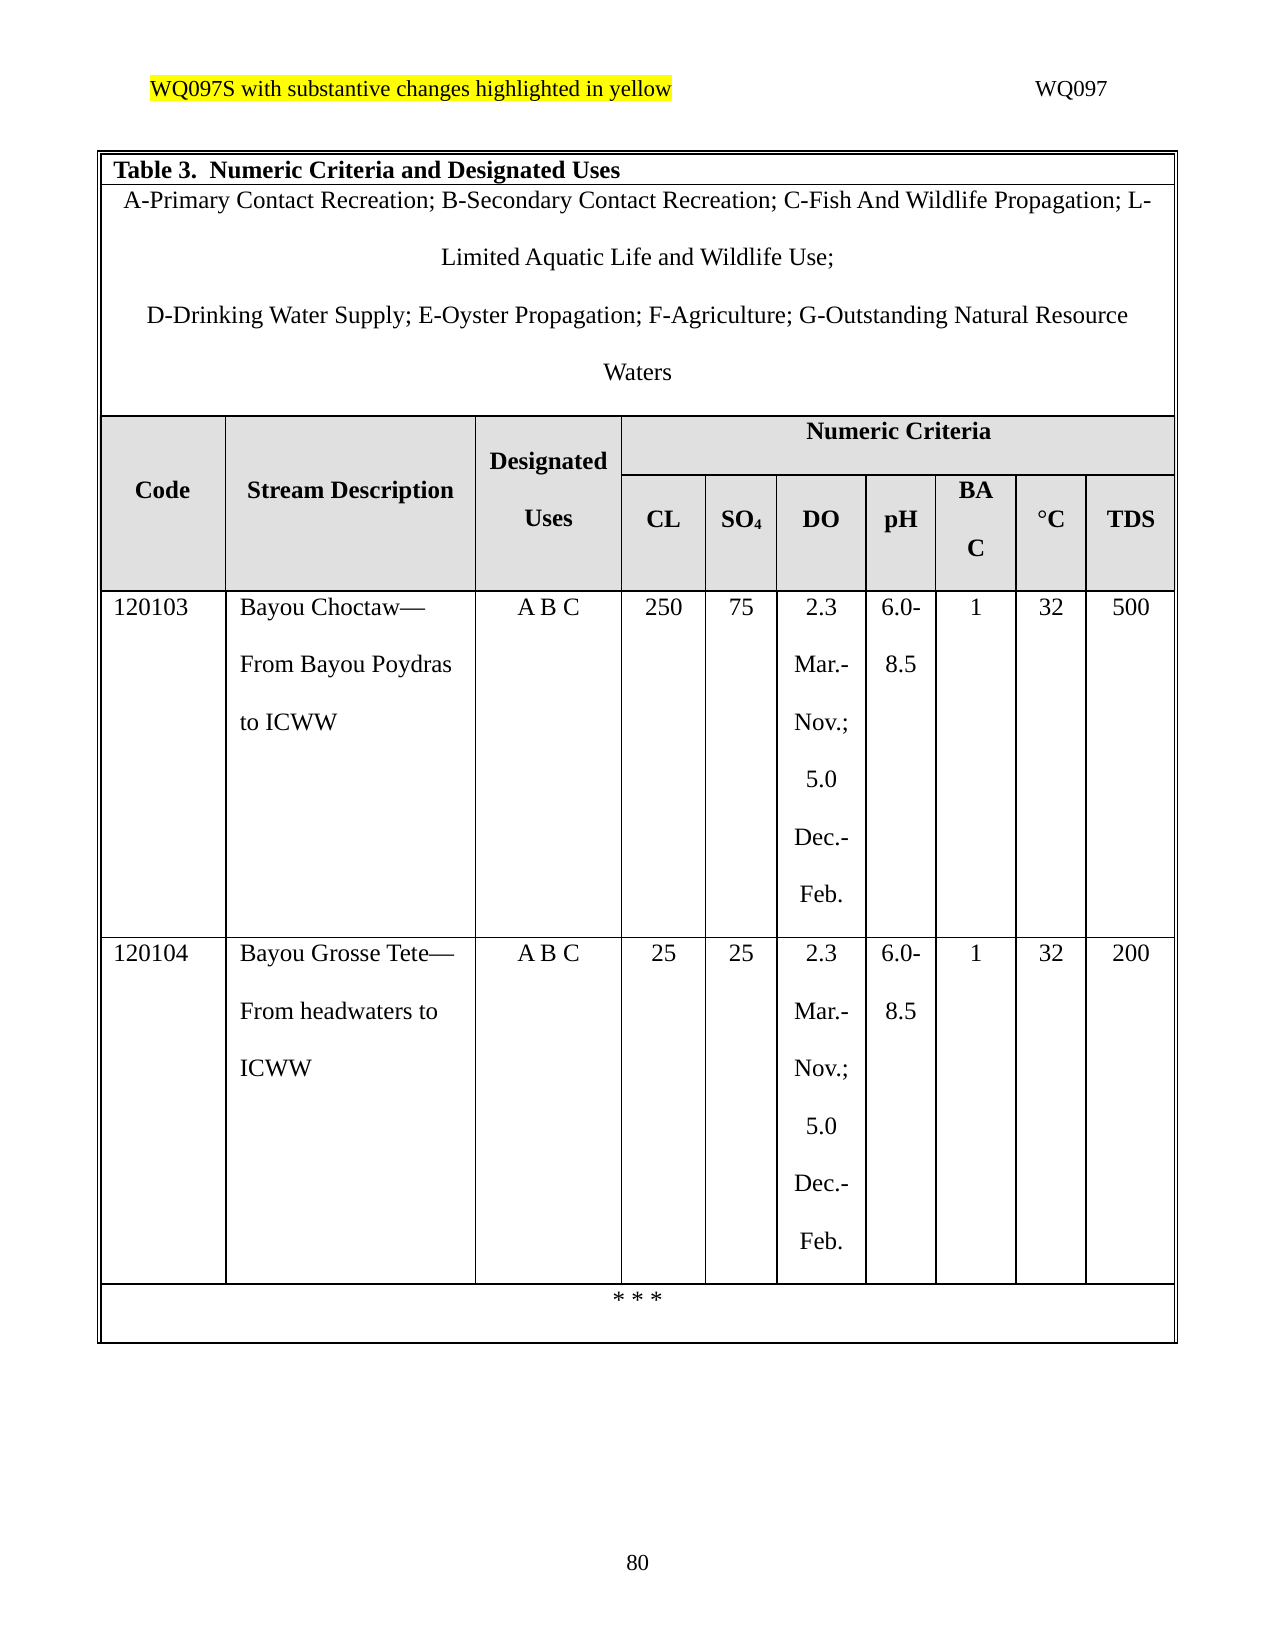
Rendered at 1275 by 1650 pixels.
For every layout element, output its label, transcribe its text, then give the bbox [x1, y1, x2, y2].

table_cell 32 [1017, 592, 1085, 937]
table_cell 2.3 Mar.-Nov.; 5.0 Dec.-Feb. [778, 592, 865, 937]
table_cell 25 [622, 938, 705, 1283]
table_cell DO [777, 476, 865, 590]
table_cell BAC [936, 476, 1015, 590]
table_cell SO4 [706, 476, 776, 590]
table_cell Stream Description [226, 417, 475, 590]
table_cell 1 [937, 938, 1015, 1283]
table_cell pH [867, 476, 935, 590]
table_cell Designated Uses [476, 417, 621, 590]
table_cell 75 [706, 592, 776, 937]
table_cell Bayou Choctaw—From Bayou Poydras to ICWW [227, 592, 475, 937]
table_cell A B C [476, 938, 621, 1283]
table_cell 2.3 Mar.-Nov.; 5.0 Dec.-Feb. [778, 938, 865, 1283]
table_cell Bayou Grosse Tete—From headwaters to ICWW [227, 938, 475, 1283]
table_cell 25 [706, 938, 776, 1283]
table_cell 1 [937, 592, 1015, 937]
table_cell A-Primary Contact Recreation; B-Secondary Contact Recreation; C-Fish And Wildlife Propagation; L-Limited Aquatic Life and Wildlife Use; D-Drinking Water Supply; E-Oyster Propagation; F-Agriculture; G-Outstanding Natural Resource Waters [102, 185, 1174, 415]
table_cell 32 [1017, 938, 1085, 1283]
table_cell 6.0-8.5 [867, 592, 935, 937]
table_cell °C [1017, 476, 1085, 590]
table_cell Code [102, 417, 225, 590]
table_cell Numeric Criteria [622, 417, 1174, 474]
table_cell 120103 [102, 592, 225, 937]
table_cell 500 [1087, 592, 1174, 937]
table_cell 250 [622, 592, 705, 937]
table_cell A B C [476, 592, 621, 937]
table_cell CL [622, 476, 705, 590]
table_cell 200 [1087, 938, 1174, 1283]
table_cell * * * [102, 1285, 1174, 1342]
table_cell 120104 [102, 938, 225, 1283]
table_header Table 3. Numeric Criteria and Designated Uses [102, 155, 1174, 183]
table_cell TDS [1087, 476, 1174, 590]
table_cell 6.0-8.5 [867, 938, 935, 1283]
